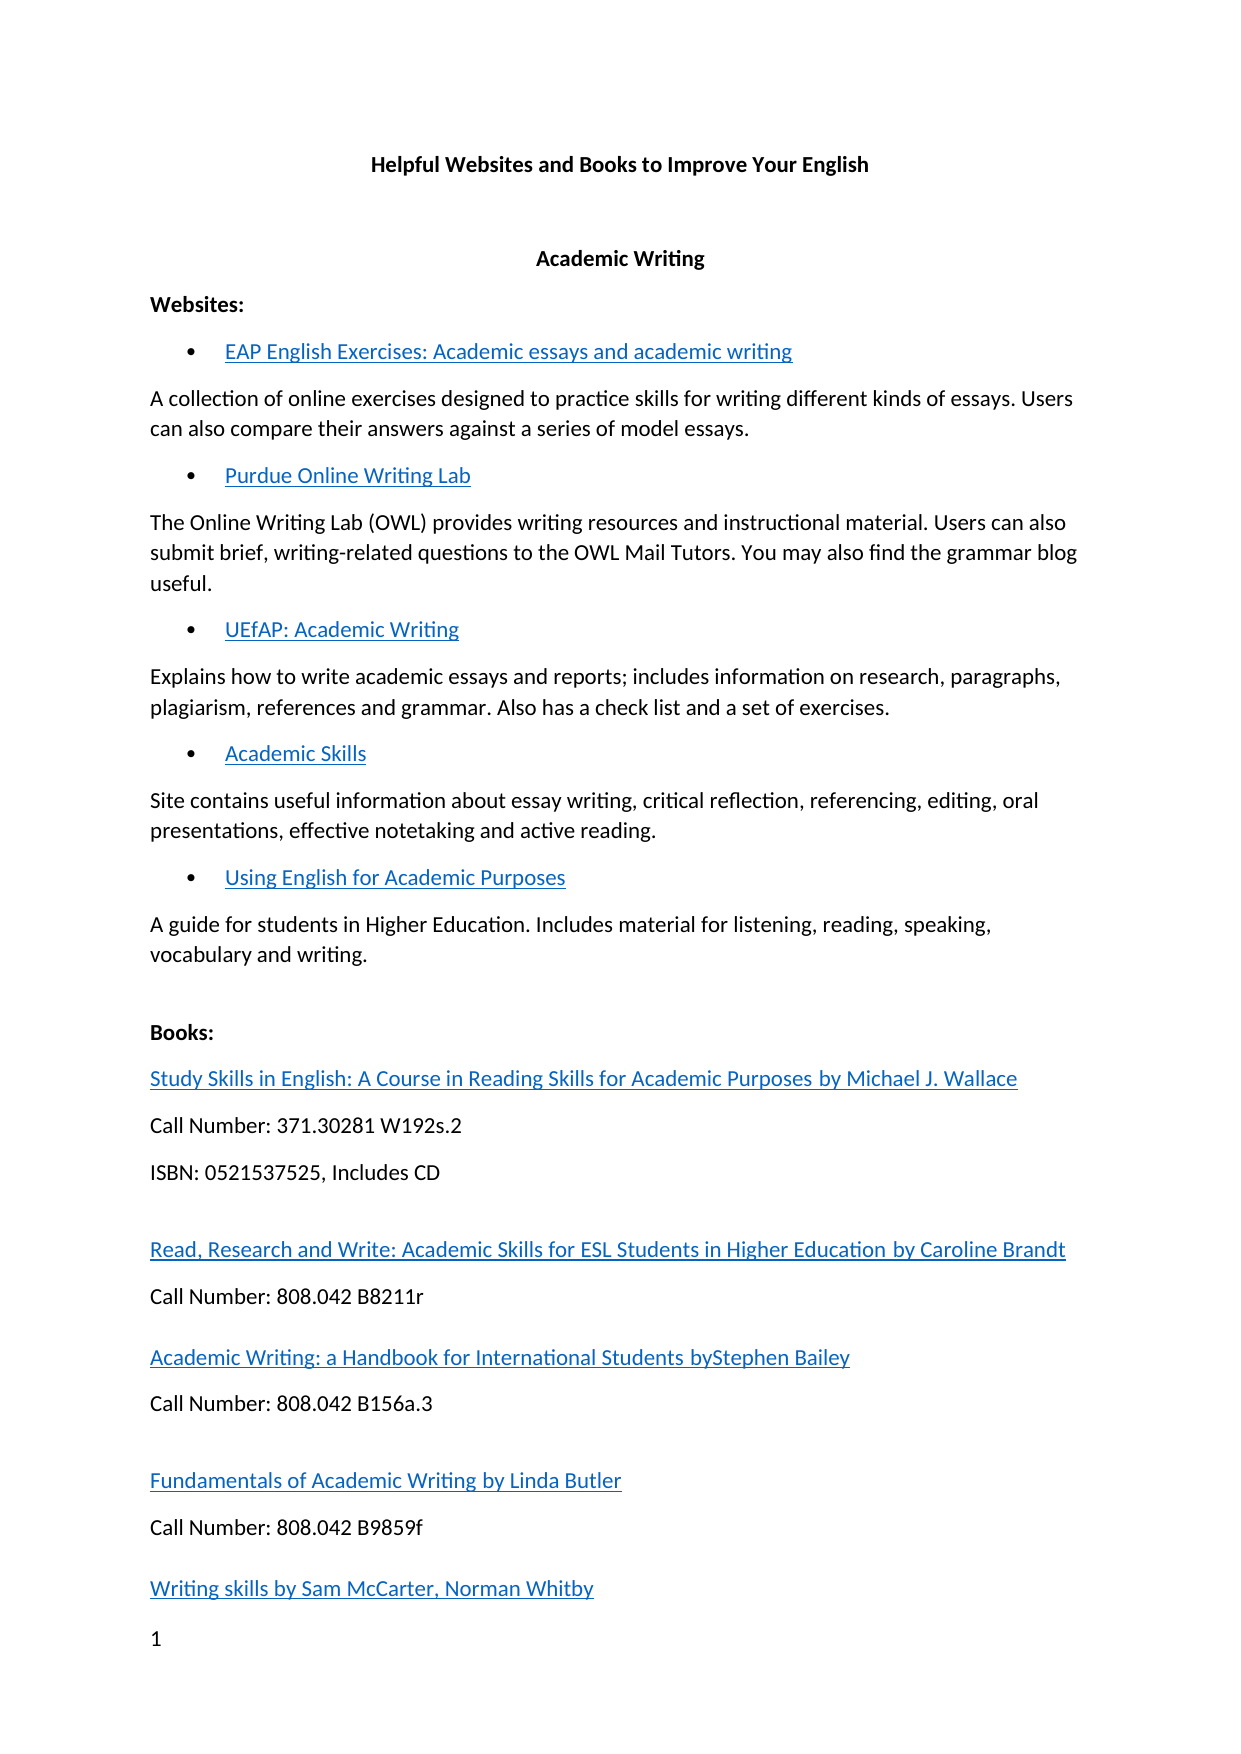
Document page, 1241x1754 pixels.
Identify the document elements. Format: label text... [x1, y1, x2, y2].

text Site contains useful information about essay writing, critical reflection, referencing, editing, oral presentations, effective notetaking and active reading. [150, 786, 1090, 845]
text A collection of online exercises designed to practice skills for writing different kinds of essays. Users can also compare their answers against a series of model essays. [150, 384, 1090, 443]
text Books: [150, 1018, 1090, 1046]
text ISBN: 0521537525, Includes CD [150, 1158, 1090, 1217]
text Academic Writing [150, 244, 1090, 272]
text Call Number: 808.042 B156a.3 [150, 1389, 1090, 1448]
text Call Number: 808.042 B9859f Writing skills by Sam McCarter, Norman Whitby [150, 1513, 1090, 1602]
text The Online Writing Lab (OWL) provides writing resources and instructional material. Users can also submit brief, writing-related questions to the OWL Mail Tutors. You may also find the grammar blog useful. [150, 508, 1090, 597]
list EAP English Exercises: Academic essays and academic writing [187, 337, 1090, 366]
text Read, Research and Write: Academic Skills for ESL Students in Higher Education by Caroline Brandt [150, 1235, 1090, 1263]
text Call Number: 371.30281 W192s.2 [150, 1111, 1090, 1139]
text A guide for students in Higher Education. Includes material for listening, reading, speaking, vocabulary and writing. [150, 910, 1090, 999]
text Fundamentals of Academic Writing by Linda Butler [150, 1467, 1090, 1495]
list Purdue Online Writing Lab [187, 461, 1090, 489]
text Explains how to write academic essays and reports; includes information on research, paragraphs, plagiarism, references and grammar. Also has a check list and a set of exercises. [150, 662, 1090, 721]
text Websites: [150, 291, 1090, 319]
text Study Skills in English: A Course in Reading Skills for Academic Purposes by Michael J. Wallace [150, 1064, 1090, 1093]
list UEfAP: Academic Writing [187, 616, 1090, 644]
list Academic Skills [187, 739, 1090, 768]
text Helpful Websites and Books to Improve Your English [150, 150, 1090, 178]
list Using English for Academic Purposes [187, 863, 1090, 892]
text Call Number: 808.042 B8211r Academic Writing: a Handbook for International Students byStephen Bailey [150, 1282, 1090, 1371]
